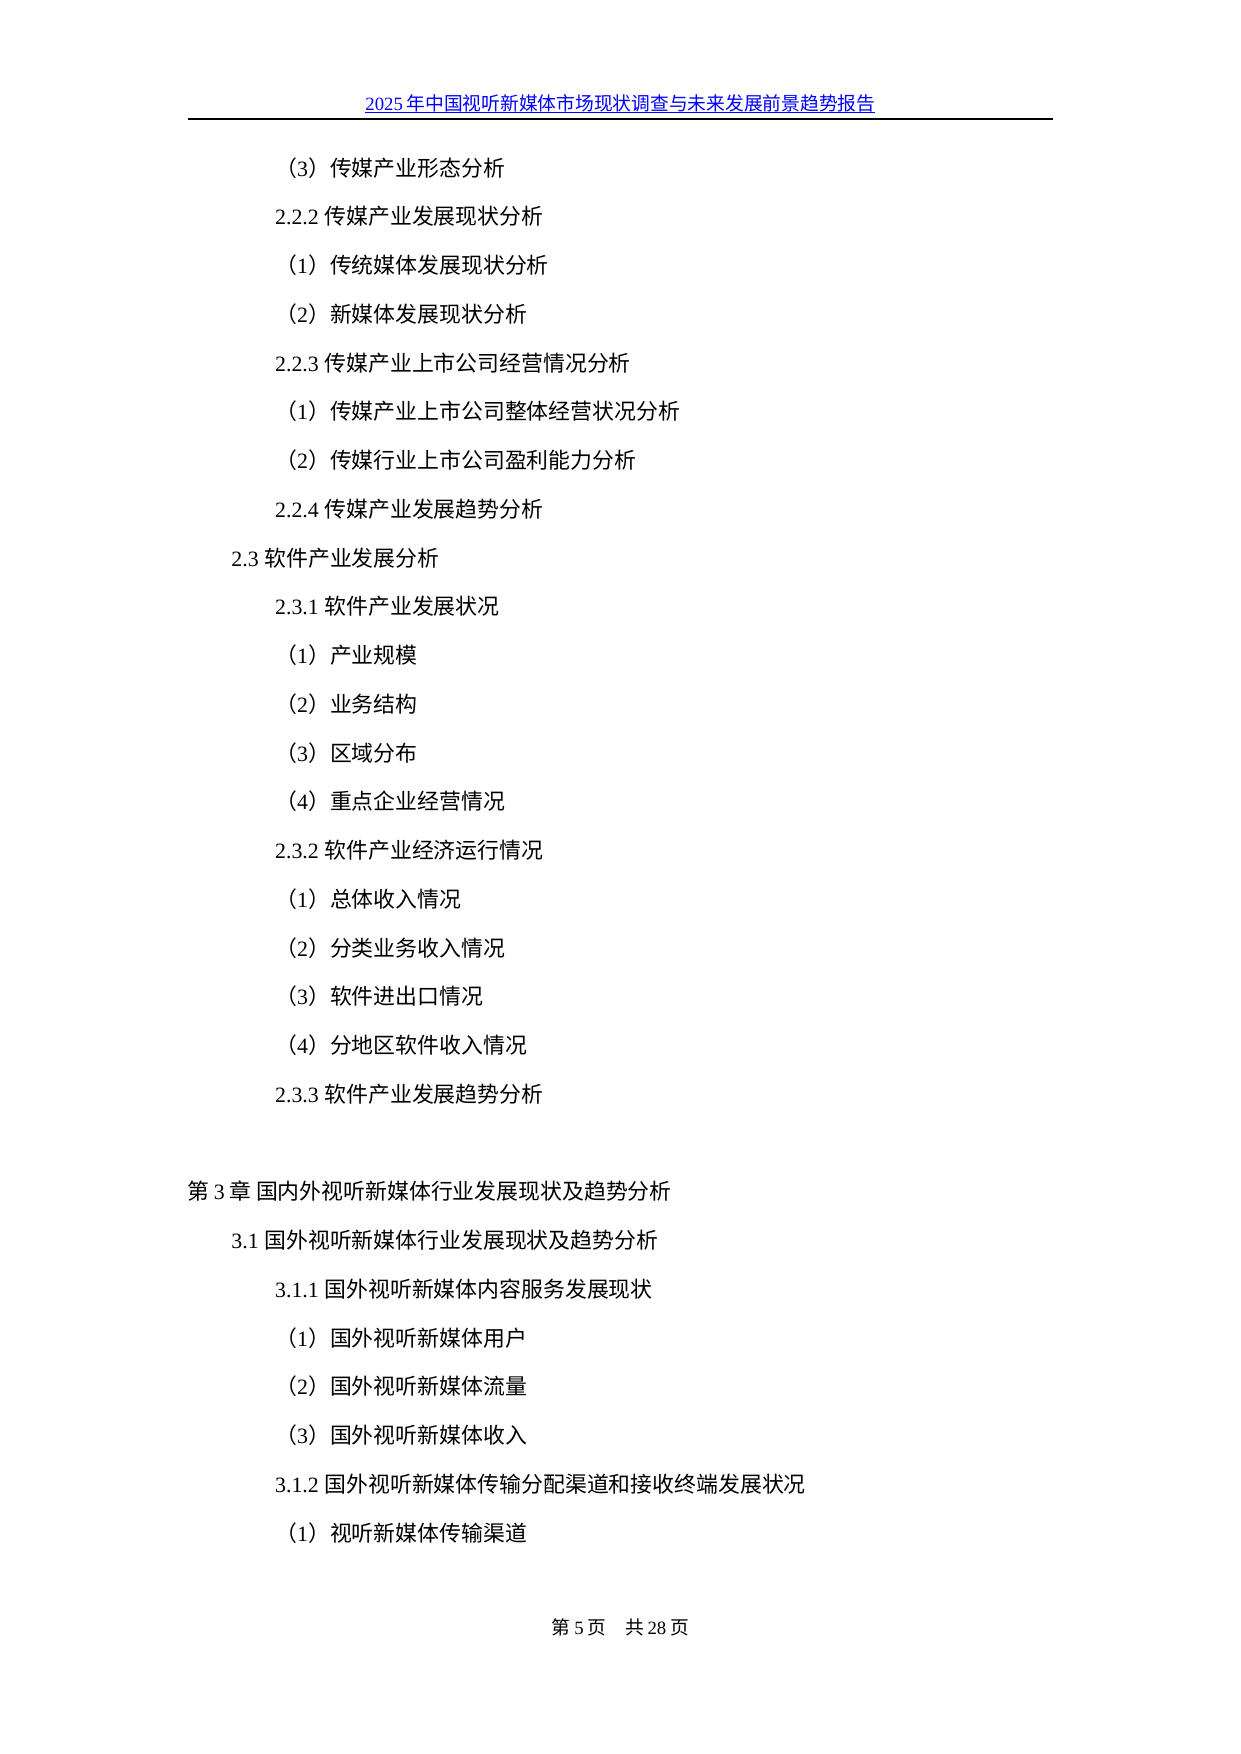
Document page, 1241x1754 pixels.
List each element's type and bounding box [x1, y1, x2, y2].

text [187, 150, 1053, 1548]
